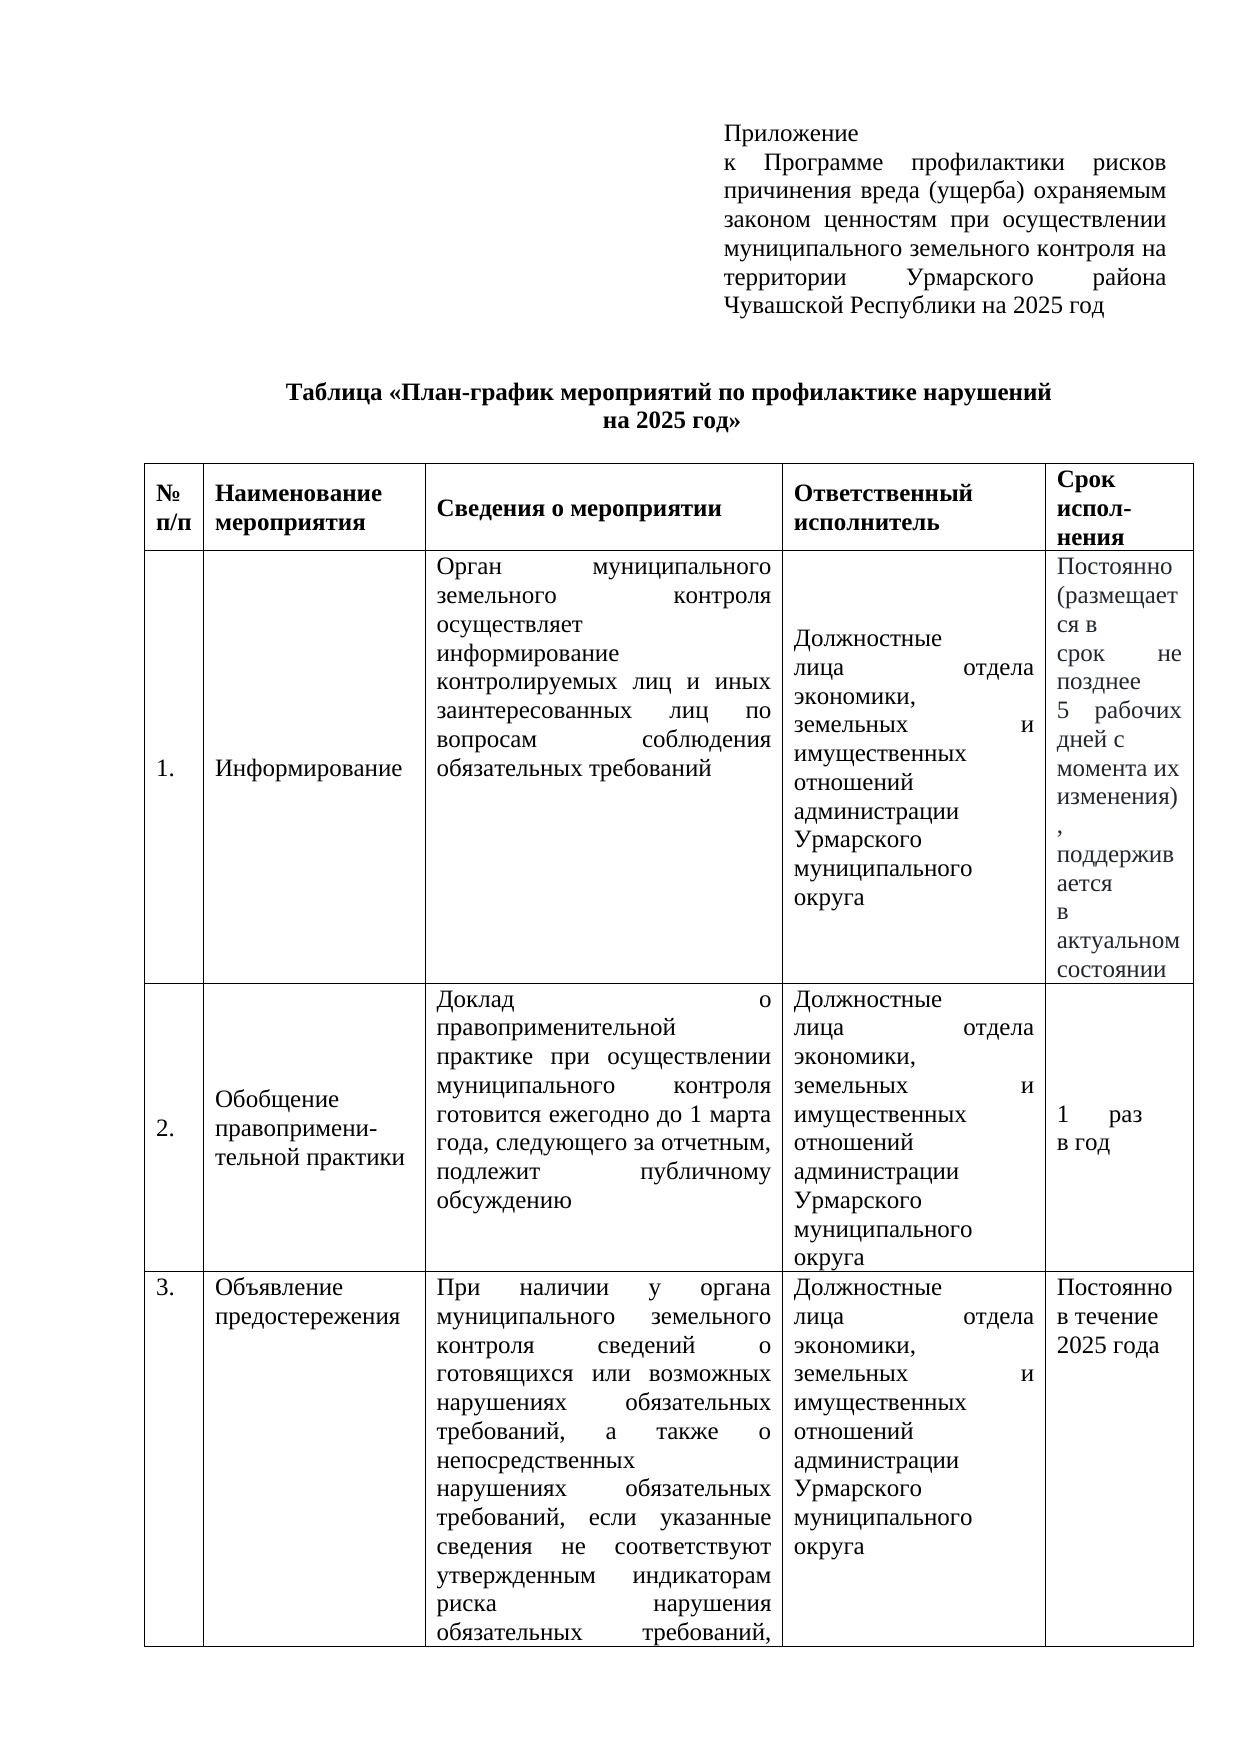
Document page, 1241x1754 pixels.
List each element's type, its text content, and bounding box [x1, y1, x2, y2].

table_cell Должностные лица отдела экономики, земельных и имущественных отношений администрации Урмарского муниципального округа [783, 984, 1045, 1271]
table_cell Доклад о правоприменительной практике при осуществлении муниципального контроля готовится ежегодно до 1 марта года, следующего за отчетным, подлежит публичному обсуждению [426, 984, 782, 1271]
table_header Срок испол- нения [1046, 464, 1193, 550]
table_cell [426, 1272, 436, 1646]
table_cell 3. [145, 1272, 203, 1646]
table_cell Орган муниципального земельного контроля осуществляет информирование контролируемых лиц и иных заинтересованных лиц по вопросам соблюдения обязательных требований [426, 551, 782, 983]
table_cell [204, 1272, 425, 1646]
table_header Сведения о мероприятии [426, 464, 782, 550]
text к Программе профилактики рисков причинения вреда (ущерба) охраняемым законом ценностям при осуществлении муниципального земельного контроля на территории Урмарского района Чувашской Республики на 2025 год [723, 147, 1167, 319]
table_cell Обобщение правопримени- тельной практики [204, 984, 425, 1271]
table_header №п/п [145, 464, 203, 550]
table_cell 1 раз в год [1046, 984, 1193, 1271]
table_cell 1. [145, 551, 203, 983]
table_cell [783, 1272, 1045, 1646]
table_header Наименование мероприятия [204, 464, 425, 550]
table_cell 2. [145, 984, 203, 1271]
table_header Ответственный исполнитель [783, 464, 1045, 550]
text Приложение [723, 118, 1167, 147]
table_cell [1046, 1272, 1193, 1646]
table_cell Должностные лица отдела экономики, земельных и имущественных отношений администрации Урмарского муниципального округа [783, 551, 1045, 983]
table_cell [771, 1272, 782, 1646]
text Таблица «План-график мероприятий по профилактике нарушений на 2025 год» [177, 377, 1167, 434]
table_cell Информирование [204, 551, 425, 983]
